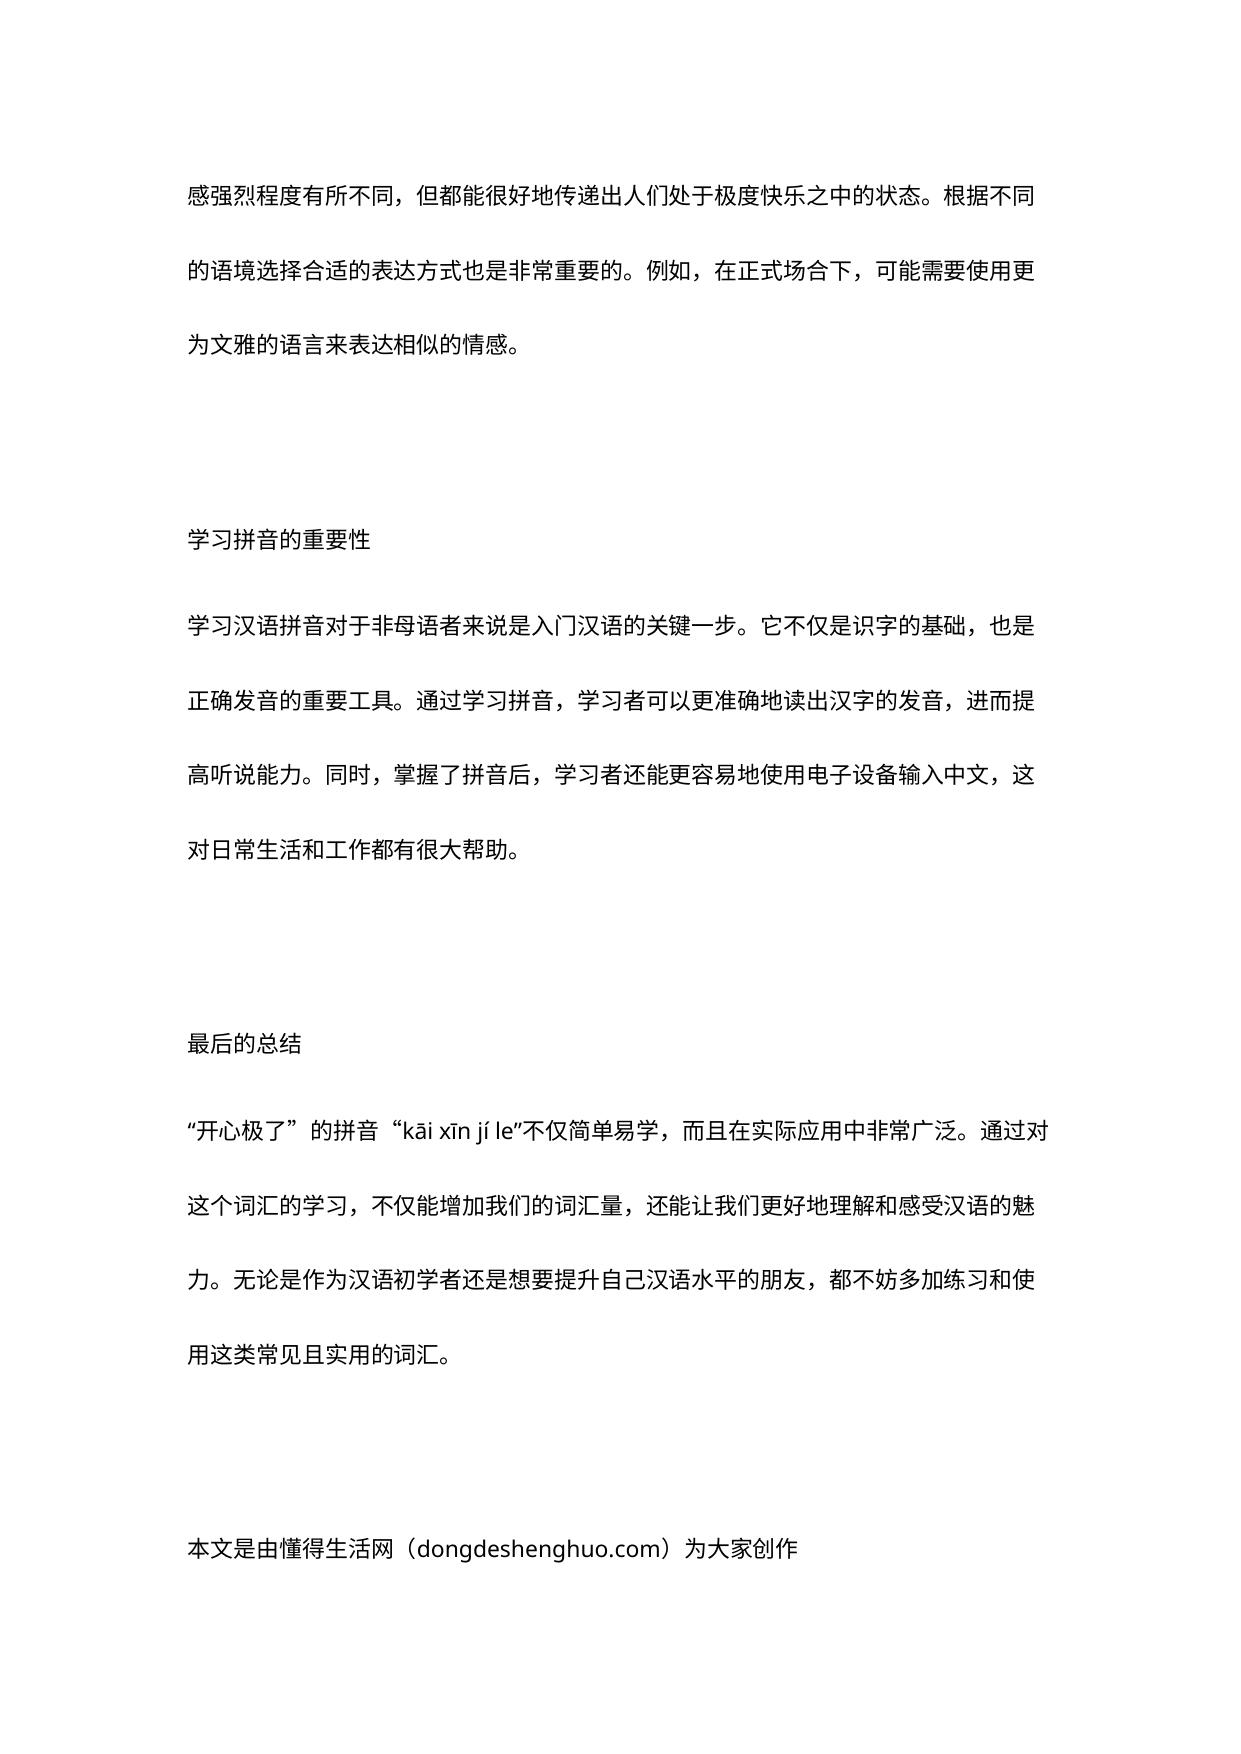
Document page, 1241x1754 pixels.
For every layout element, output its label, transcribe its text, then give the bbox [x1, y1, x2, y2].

text 学习拼音的重要性 [187, 506, 1053, 571]
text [187, 162, 1053, 376]
text 学习汉语拼音对于非母语者来说是入门汉语的关键一步。它不仅是识字的基础，也是正确发音的重要工具。通过学习拼音，学习者可以更准确地读出汉字的发音，进而提高听说能力。同时，掌握了拼音后，学习者还能更容易地使用电子设备输入中文，这对日常生活和工作都有很大帮助。 [187, 592, 1053, 881]
text “开心极了”的拼音“kāi xīn jí le”不仅简单易学，而且在实际应用中非常广泛。通过对这个词汇的学习，不仅能增加我们的词汇量，还能让我们更好地理解和感受汉语的魅力。无论是作为汉语初学者还是想要提升自己汉语水平的朋友，都不妨多加练习和使用这类常见且实用的词汇。 [187, 1097, 1053, 1386]
text 本文是由懂得生活网（dongdeshenghuo.com）为大家创作 [187, 1515, 1053, 1580]
text 最后的总结 [187, 1011, 1053, 1076]
